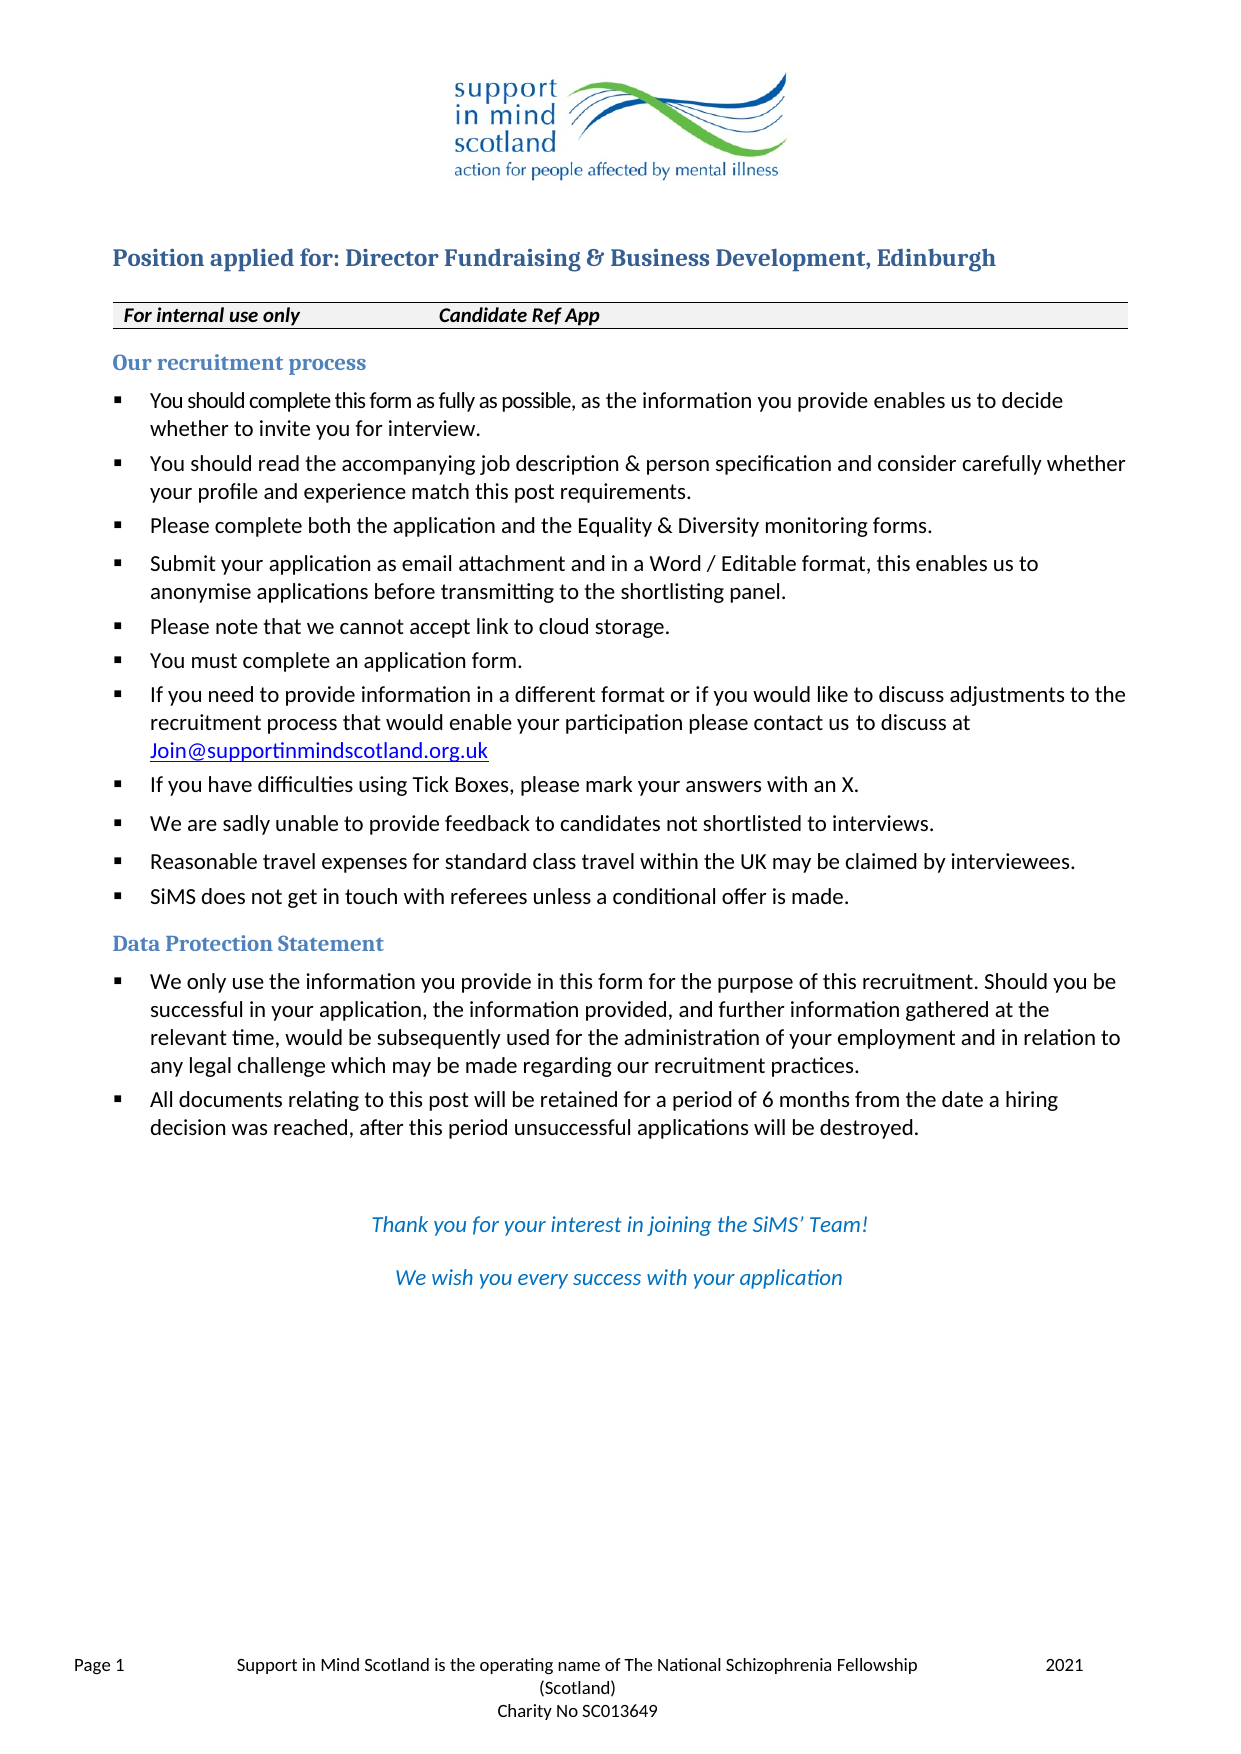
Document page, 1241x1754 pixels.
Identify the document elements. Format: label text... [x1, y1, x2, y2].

text Thank you for your interest in joining the SiMS’ Team! [112, 1210, 1128, 1238]
list We are sadly unable to provide feedback to candidates not shortlisted to interviews. [112, 809, 1128, 837]
picture [443, 59, 798, 194]
subtitle Data Protection Statement [112, 931, 1128, 957]
list Please note that we cannot accept link to cloud storage. [112, 612, 1128, 640]
list Submit your application as email attachment and in a Word / Editable format, this enables us to anonymise applications before transmitting to the shortlisting panel. [112, 549, 1128, 606]
list SiMS does not get in touch with referees unless a conditional offer is made. [112, 882, 1128, 910]
list You must complete an application form. [112, 646, 1128, 674]
subtitle Position applied for: Director Fundraising & Business Development, Edinburgh [112, 244, 1128, 272]
text We wish you every success with your application [112, 1263, 1128, 1291]
list If you need to provide information in a different format or if you would like to discuss adjustments to the recruitment process that would enable your participation please contact us to discuss at Join@supportinmindscotland.org.uk [112, 680, 1128, 764]
list We only use the information you provide in this form for the purpose of this recruitment. Should you be successful in your application, the information provided, and further information gathered at the relevant time, would be subsequently used for the administration of your employment and in relation to any legal challenge which may be made regarding our recruitment practices. [112, 967, 1128, 1079]
list If you have difficulties using Tick Boxes, please mark your answers with an X. [112, 771, 1128, 799]
subtitle Our recruitment process [112, 350, 1128, 376]
list All documents relating to this post will be retained for a period of 6 months from the date a hiring decision was reached, after this period unsuccessful applications will be destroyed. [112, 1085, 1128, 1141]
table_header For internal use only [113, 303, 428, 328]
list Please complete both the application and the Equality & Diversity monitoring forms. [112, 511, 1128, 539]
table_header Candidate Ref App [428, 303, 1128, 328]
list You should read the accompanying job description & person specification and consider carefully whether your profile and experience match this post requirements. [112, 449, 1128, 505]
list Reasonable travel expenses for standard class travel within the UK may be claimed by interviewees. [112, 847, 1128, 876]
list You should complete this form as fully as possible, as the information you provide enables us to decide whether to invite you for interview. [112, 386, 1128, 442]
